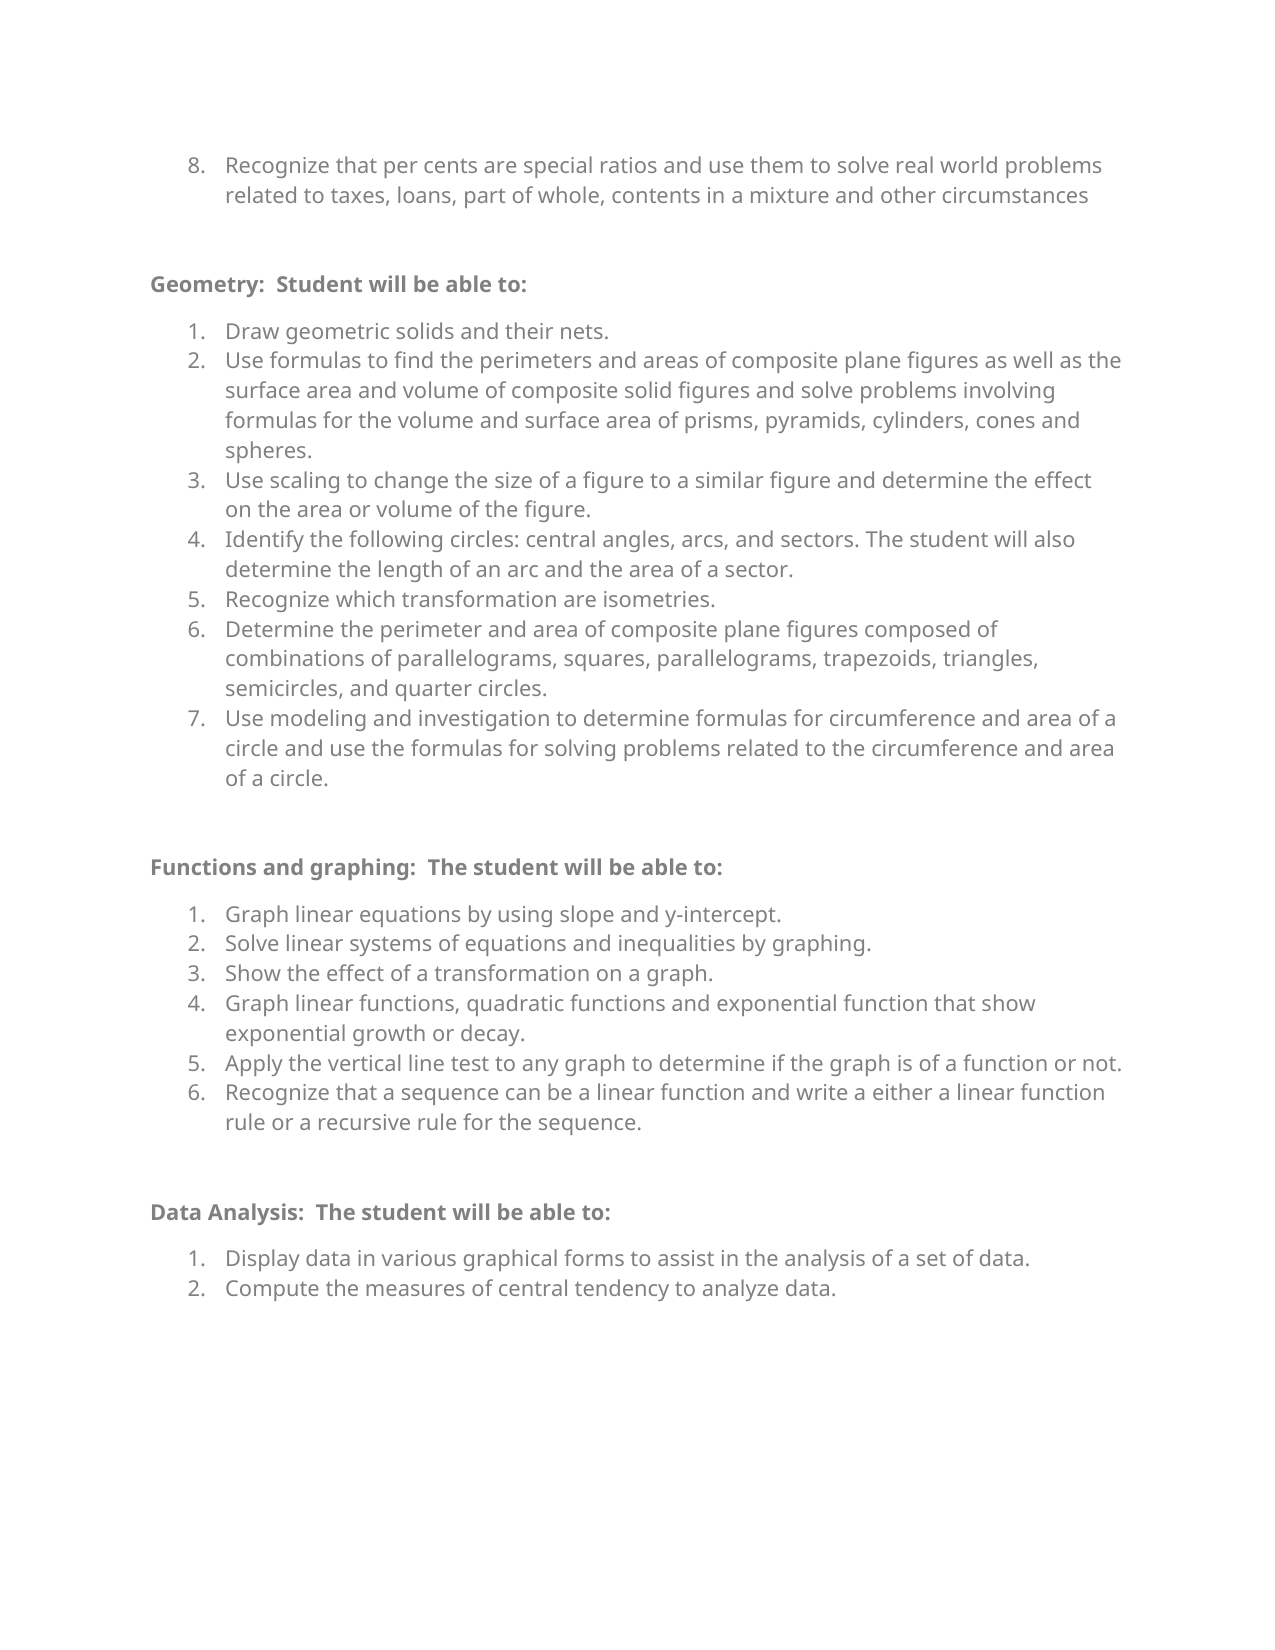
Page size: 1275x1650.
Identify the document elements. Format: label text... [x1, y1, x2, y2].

list Use formulas to find the perimeters and areas of composite plane figures as well as the surface area and volume of composite solid figures and solve problems involving formulas for the volume and surface area of prisms, pyramids, cylinders, cones and spheres. [187, 346, 1125, 465]
text Functions and graphing: The student will be able to: [150, 852, 1125, 882]
list Show the effect of a transformation on a graph. [187, 958, 1125, 988]
list Use scaling to change the size of a figure to a similar figure and determine the effect on the area or volume of the figure. [187, 465, 1125, 524]
list Recognize that a sequence can be a linear function and write a either a linear function rule or a recursive rule for the sequence. [187, 1077, 1125, 1137]
list Identify the following circles: central angles, arcs, and sectors. The student will also determine the length of an arc and the area of a sector. [187, 524, 1125, 584]
list Graph linear functions, quadratic functions and exponential function that show exponential growth or decay. [187, 988, 1125, 1047]
list Graph linear equations by using slope and y-intercept. [187, 898, 1125, 928]
list Draw geometric solids and their nets. [187, 316, 1125, 346]
text Data Analysis: The student will be able to: [150, 1197, 1125, 1226]
text Geometry: Student will be able to: [150, 269, 1125, 299]
list Determine the perimeter and area of composite plane figures composed of combinations of parallelograms, squares, parallelograms, trapezoids, triangles, semicircles, and quarter circles. [187, 614, 1125, 703]
list Recognize which transformation are isometries. [187, 584, 1125, 614]
list Display data in various graphical forms to assist in the analysis of a set of data. [187, 1243, 1125, 1273]
list Recognize that per cents are special ratios and use them to solve real world problems related to taxes, loans, part of whole, contents in a mixture and other circumstances [187, 150, 1125, 209]
list Use modeling and investigation to determine formulas for circumference and area of a circle and use the formulas for solving problems related to the circumference and area of a circle. [187, 703, 1125, 792]
list Solve linear systems of equations and inequalities by graphing. [187, 928, 1125, 958]
list Apply the vertical line test to any graph to determine if the graph is of a function or not. [187, 1047, 1125, 1077]
list Compute the measures of central tendency to analyze data. [187, 1273, 1125, 1303]
